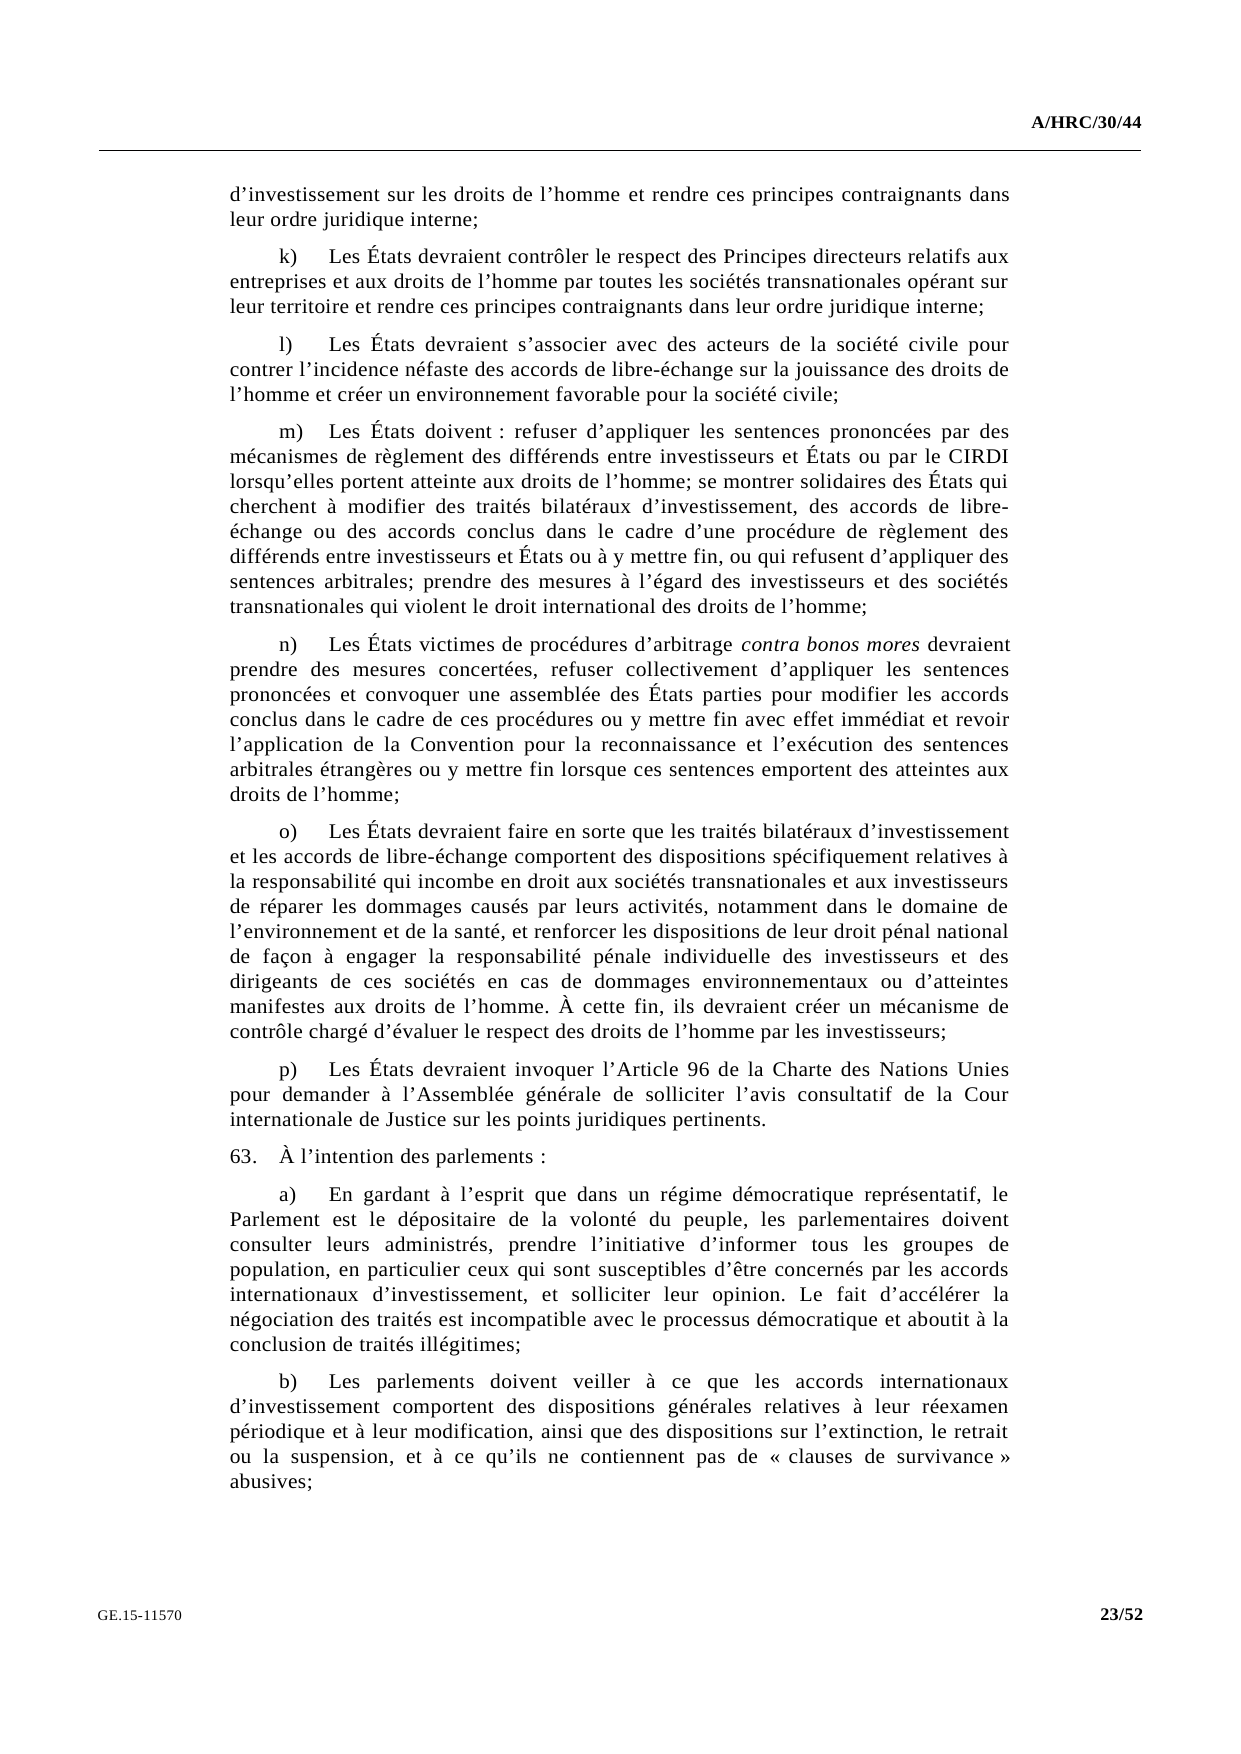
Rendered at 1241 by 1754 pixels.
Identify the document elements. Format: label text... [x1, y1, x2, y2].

text o) Les États devraient faire en sorte que les traités bilatéraux d’investissement et les accords de libre-échange comportent des dispositions spécifiquement relatives à la responsabilité qui incombe en droit aux sociétés transnationales et aux investisseurs de réparer les dommages causés par leurs activités, notamment dans le domaine de l’environnement et de la santé, et renforcer les dispositions de leur droit pénal national de façon à engager la responsabilité pénale individuelle des investisseurs et des dirigeants de ces sociétés en cas de dommages environnementaux ou d’atteintes manifestes aux droits de l’homme. À cette fin, ils devraient créer un mécanisme de contrôle chargé d’évaluer le respect des droits de l’homme par les investisseurs; [229, 819, 1011, 1044]
text m) Les États doivent : refuser d’appliquer les sentences prononcées par des mécanismes de règlement des différends entre investisseurs et États ou par le CIRDI lorsqu’elles portent atteinte aux droits de l’homme; se montrer solidaires des États qui cherchent à modifier des traités bilatéraux d’investissement, des accords de libre-échange ou des accords conclus dans le cadre d’une procédure de règlement des différends entre investisseurs et États ou à y mettre fin, ou qui refusent d’appliquer des sentences arbitrales; prendre des mesures à l’égard des investisseurs et des sociétés transnationales qui violent le droit international des droits de l’homme; [229, 419, 1011, 619]
text n) Les États victimes de procédures d’arbitrage contra bonos mores devraient prendre des mesures concertées, refuser collectivement d’appliquer les sentences prononcées et convoquer une assemblée des États parties pour modifier les accords conclus dans le cadre de ces procédures ou y mettre fin avec effet immédiat et revoir l’application de la Convention pour la reconnaissance et l’exécution des sentences arbitrales étrangères ou y mettre fin lorsque ces sentences emportent des atteintes aux droits de l’homme; [229, 631, 1011, 806]
list À l’intention des parlements : [229, 1144, 1011, 1169]
text p) Les États devraient invoquer l’Article 96 de la Charte des Nations Unies pour demander à l’Assemblée générale de solliciter l’avis consultatif de la Cour internationale de Justice sur les points juridiques pertinents. [229, 1056, 1011, 1131]
text l) Les États devraient s’associer avec des acteurs de la société civile pour contrer l’incidence néfaste des accords de libre-échange sur la jouissance des droits de l’homme et créer un environnement favorable pour la société civile; [229, 331, 1011, 406]
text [229, 181, 1011, 231]
text a) En gardant à l’esprit que dans un régime démocratique représentatif, le Parlement est le dépositaire de la volonté du peuple, les parlementaires doivent consulter leurs administrés, prendre l’initiative d’informer tous les groupes de population, en particulier ceux qui sont susceptibles d’être concernés par les accords internationaux d’investissement, et solliciter leur opinion. Le fait d’accélérer la négociation des traités est incompatible avec le processus démocratique et aboutit à la conclusion de traités illégitimes; [229, 1181, 1011, 1356]
text b) Les parlements doivent veiller à ce que les accords internationaux d’investissement comportent des dispositions générales relatives à leur réexamen périodique et à leur modification, ainsi que des dispositions sur l’extinction, le retrait ou la suspension, et à ce qu’ils ne contiennent pas de « clauses de survivance » abusives; [229, 1369, 1011, 1494]
text k) Les États devraient contrôler le respect des Principes directeurs relatifs aux entreprises et aux droits de l’homme par toutes les sociétés transnationales opérant sur leur territoire et rendre ces principes contraignants dans leur ordre juridique interne; [229, 244, 1011, 319]
